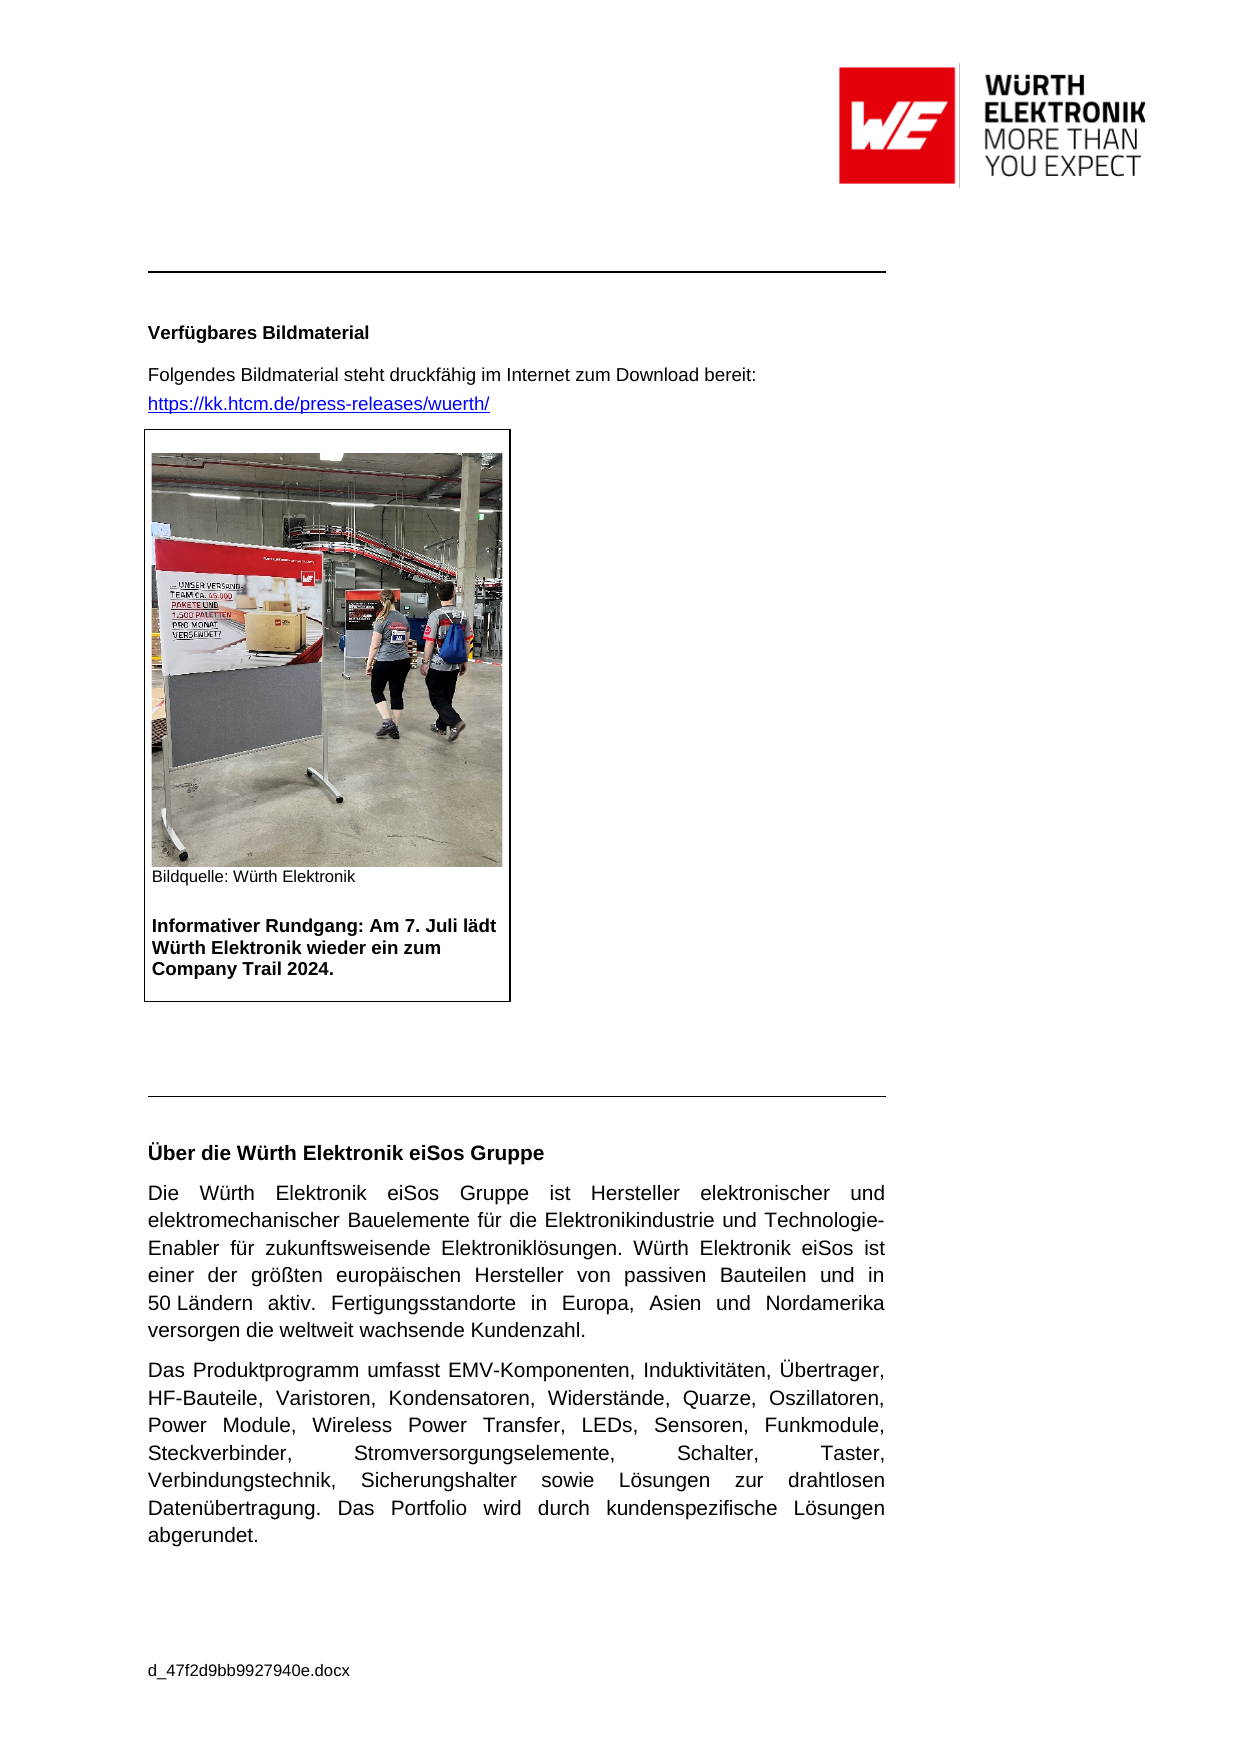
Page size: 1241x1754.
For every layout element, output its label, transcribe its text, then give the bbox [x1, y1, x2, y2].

text Über die Würth Elektronik eiSos Gruppe [148, 1141, 886, 1165]
text Folgendes Bildmaterial steht druckfähig im Internet zum Download bereit: https://kk.htcm.de/press-releases/wuerth/ [148, 358, 886, 416]
picture [151, 453, 503, 867]
text Das Produktprogramm umfasst EMV-Komponenten, Induktivitäten, Übertrager, HF-Bauteile, Varistoren, Kondensatoren, Widerstände, Quarze, Oszillatoren, Power Module, Wireless Power Transfer, LEDs, Sensoren, Funkmodule, Steckverbinder, Stromversorgungselemente, Schalter, Taster, Verbindungstechnik, Sicherungshalter sowie Lösungen zur drahtlosen Datenübertragung. Das Portfolio wird durch kundenspezifische Lösungen abgerundet. [148, 1358, 886, 1547]
table_header Bildquelle: Würth Elektronik Informativer Rundgang: Am 7. Juli lädt Würth Elektronik wieder ein zum Company Trail 2024. [145, 430, 509, 1001]
text Verfügbares Bildmaterial [148, 316, 886, 345]
text Die Würth Elektronik eiSos Gruppe ist Hersteller elektronischer und elektromechanischer Bauelemente für die Elektronikindustrie und Technologie-Enabler für zukunftsweisende Elektroniklösungen. Würth Elektronik eiSos ist einer der größten europäischen Hersteller von passiven Bauteilen und in 50 Ländern aktiv. Fertigungsstandorte in Europa, Asien und Nordamerika versorgen die weltweit wachsende Kundenzahl. [148, 1181, 886, 1342]
picture [835, 63, 1146, 188]
